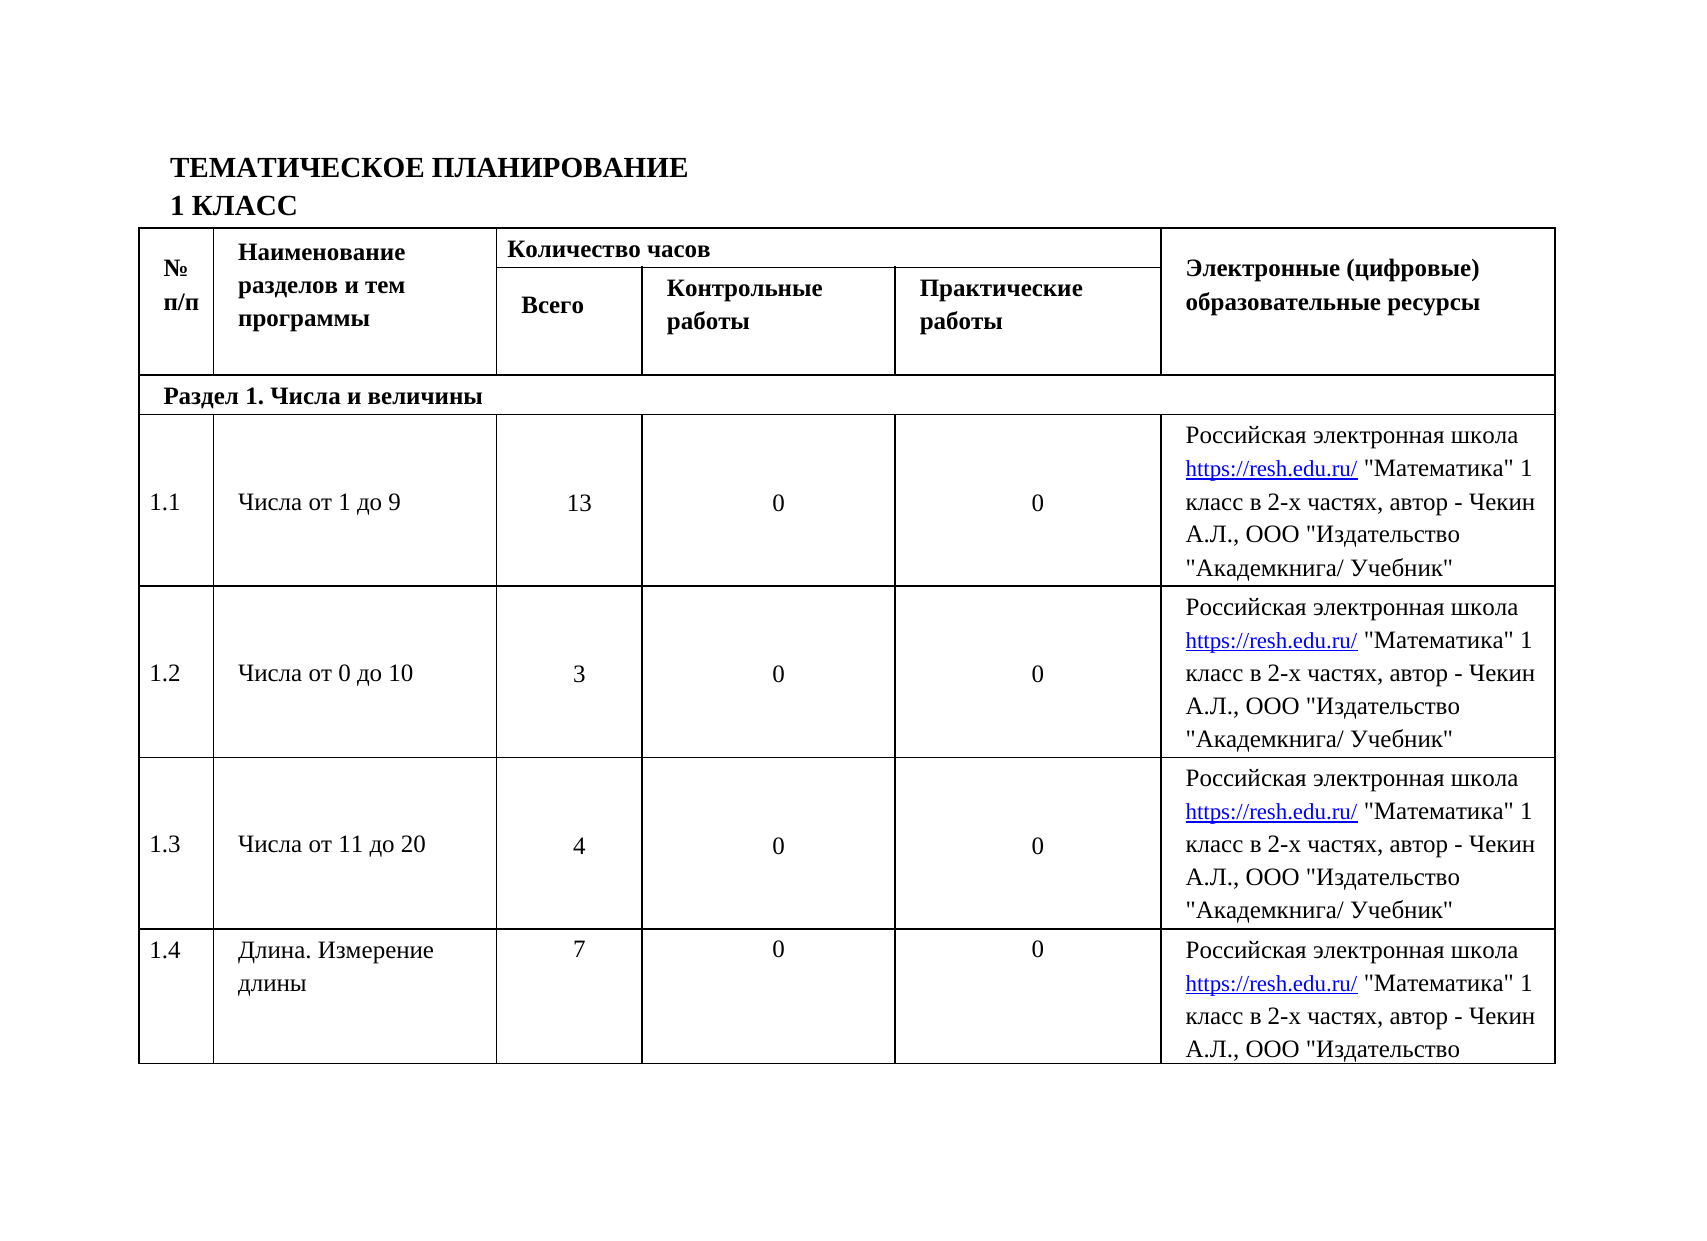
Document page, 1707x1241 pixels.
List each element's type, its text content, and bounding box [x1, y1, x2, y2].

table_cell 0 [643, 758, 894, 928]
table_cell 0 [643, 930, 894, 1063]
table_cell Раздел 1. Числа и величины [140, 376, 1554, 414]
table_header Количество часов [497, 229, 1160, 266]
table_cell Числа от 0 до 10 [214, 587, 496, 757]
table_cell Всего [497, 268, 641, 374]
table_cell 1.1 [140, 415, 213, 585]
text 1 КЛАСС [162, 188, 1557, 222]
table_cell Российская электронная школа https://resh.edu.ru/ "Математика" 1 класс в 2-х частях, автор - Чекин А.Л., ООО "Издательство "Академкнига/ Учебник" [1162, 758, 1554, 928]
table_cell Российская электронная школа https://resh.edu.ru/ "Математика" 1 класс в 2-х частях, автор - Чекин А.Л., ООО "Издательство "Академкнига/ Учебник" [1162, 415, 1554, 585]
table_cell 1.4 [140, 930, 213, 1063]
table_header № п/п [140, 229, 213, 374]
table_cell 0 [896, 758, 1160, 928]
table_cell 0 [896, 930, 1160, 1063]
table_cell 1.2 [140, 587, 213, 757]
table_cell Контрольные работы [643, 268, 894, 374]
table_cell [214, 930, 496, 1063]
table_cell 0 [643, 587, 894, 757]
table_cell 13 [497, 415, 641, 585]
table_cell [1162, 930, 1554, 1063]
table_cell Числа от 1 до 9 [214, 415, 496, 585]
table_cell 3 [497, 587, 641, 757]
table_cell Числа от 11 до 20 [214, 758, 496, 928]
table_cell Практические работы [896, 268, 1160, 374]
table_cell 7 [497, 930, 641, 1063]
table_cell 0 [896, 415, 1160, 585]
table_header Наименование разделов и тем программы [214, 229, 496, 374]
table_header Электронные (цифровые) образовательные ресурсы [1162, 229, 1554, 374]
table_cell 0 [643, 415, 894, 585]
table_cell 1.3 [140, 758, 213, 928]
text ТЕМАТИЧЕСКОЕ ПЛАНИРОВАНИЕ [162, 150, 1557, 183]
table_cell 4 [497, 758, 641, 928]
table_cell Российская электронная школа https://resh.edu.ru/ "Математика" 1 класс в 2-х частях, автор - Чекин А.Л., ООО "Издательство "Академкнига/ Учебник" [1162, 587, 1554, 757]
table_cell 0 [896, 587, 1160, 757]
